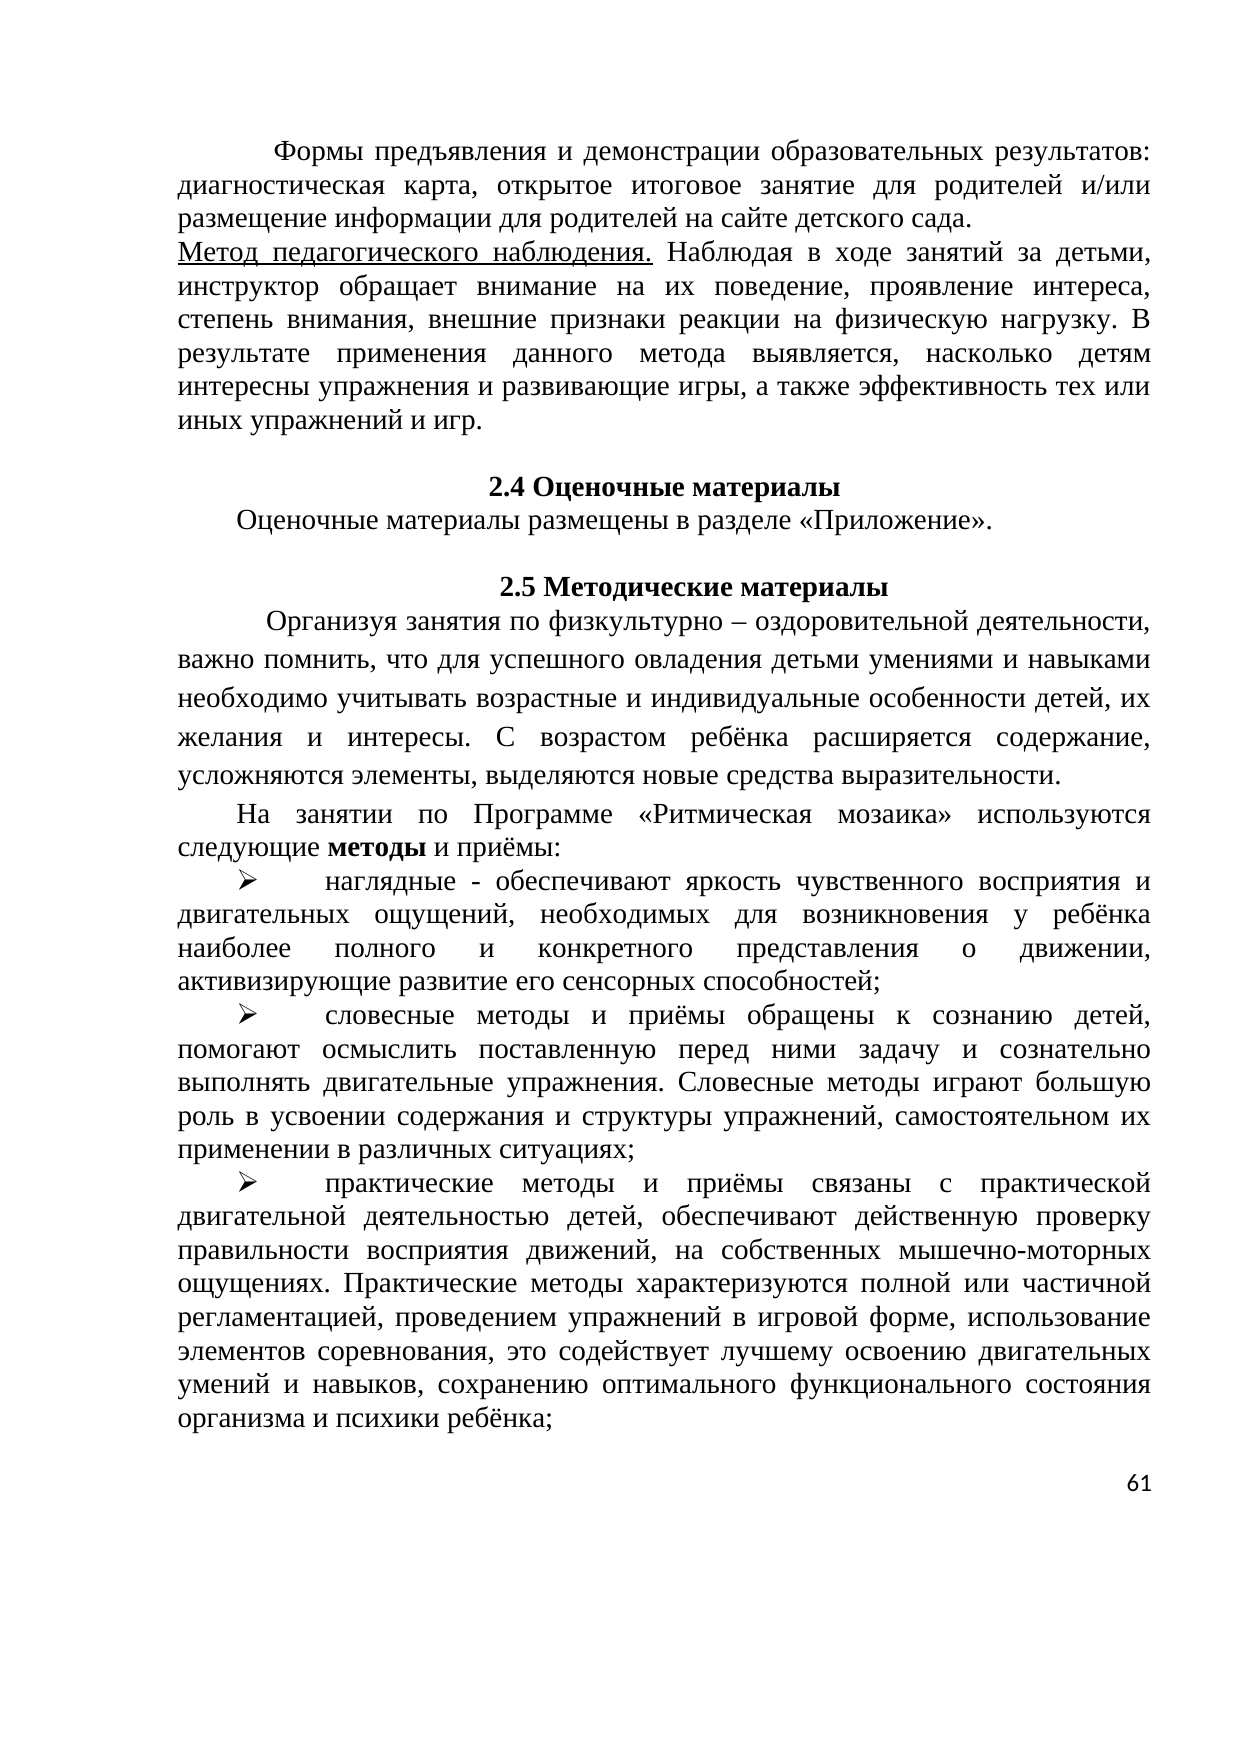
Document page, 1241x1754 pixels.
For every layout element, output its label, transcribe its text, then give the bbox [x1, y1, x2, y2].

list словесные методы и приёмы обращены к сознанию детей, помогают осмыслить поставленную перед ними задачу и сознательно выполнять двигательные упражнения. Словесные методы играют большую роль в усвоении содержания и структуры упражнений, самостоятельном их применении в различных ситуациях; [177, 997, 1152, 1165]
text Организуя занятия по физкультурно – оздоровительной деятельности, важно помнить, что для успешного овладения детьми умениями и навыками необходимо учитывать возрастные и индивидуальные особенности детей, их желания и интересы. С возрастом ребёнка расширяется содержание, усложняются элементы, выделяются новые средства выразительности. [177, 603, 1152, 791]
text 2.4 Оценочные материалы [177, 469, 1152, 502]
text Формы предъявления и демонстрации образовательных результатов: диагностическая карта, открытое итоговое занятие для родителей и/или размещение информации для родителей на сайте детского сада. [177, 133, 1152, 234]
text 2.5 Методические материалы [177, 569, 1152, 603]
text Метод педагогического наблюдения. Наблюдая в ходе занятий за детьми, инструктор обращает внимание на их поведение, проявление интереса, степень внимания, внешние признаки реакции на физическую нагрузку. В результате применения данного метода выявляется, насколько детям интересны упражнения и развивающие игры, а также эффективность тех или иных упражнений и игр. [177, 234, 1152, 435]
text Оценочные материалы размещены в разделе «Приложение». [177, 502, 1152, 536]
list практические методы и приёмы связаны с практической двигательной деятельностью детей, обеспечивают действенную проверку правильности восприятия движений, на собственных мышечно-моторных ощущениях. Практические методы характеризуются полной или частичной регламентацией, проведением упражнений в игровой форме, использование элементов соревнования, это содействует лучшему освоению двигательных умений и навыков, сохранению оптимального функционального состояния организма и психики ребёнка; [177, 1165, 1152, 1433]
text На занятии по Программе «Ритмическая мозаика» используются следующие методы и приёмы: [177, 796, 1152, 863]
list наглядные - обеспечивают яркость чувственного восприятия и двигательных ощущений, необходимых для возникновения у ребёнка наиболее полного и конкретного представления о движении, активизирующие развитие его сенсорных способностей; [177, 863, 1152, 997]
